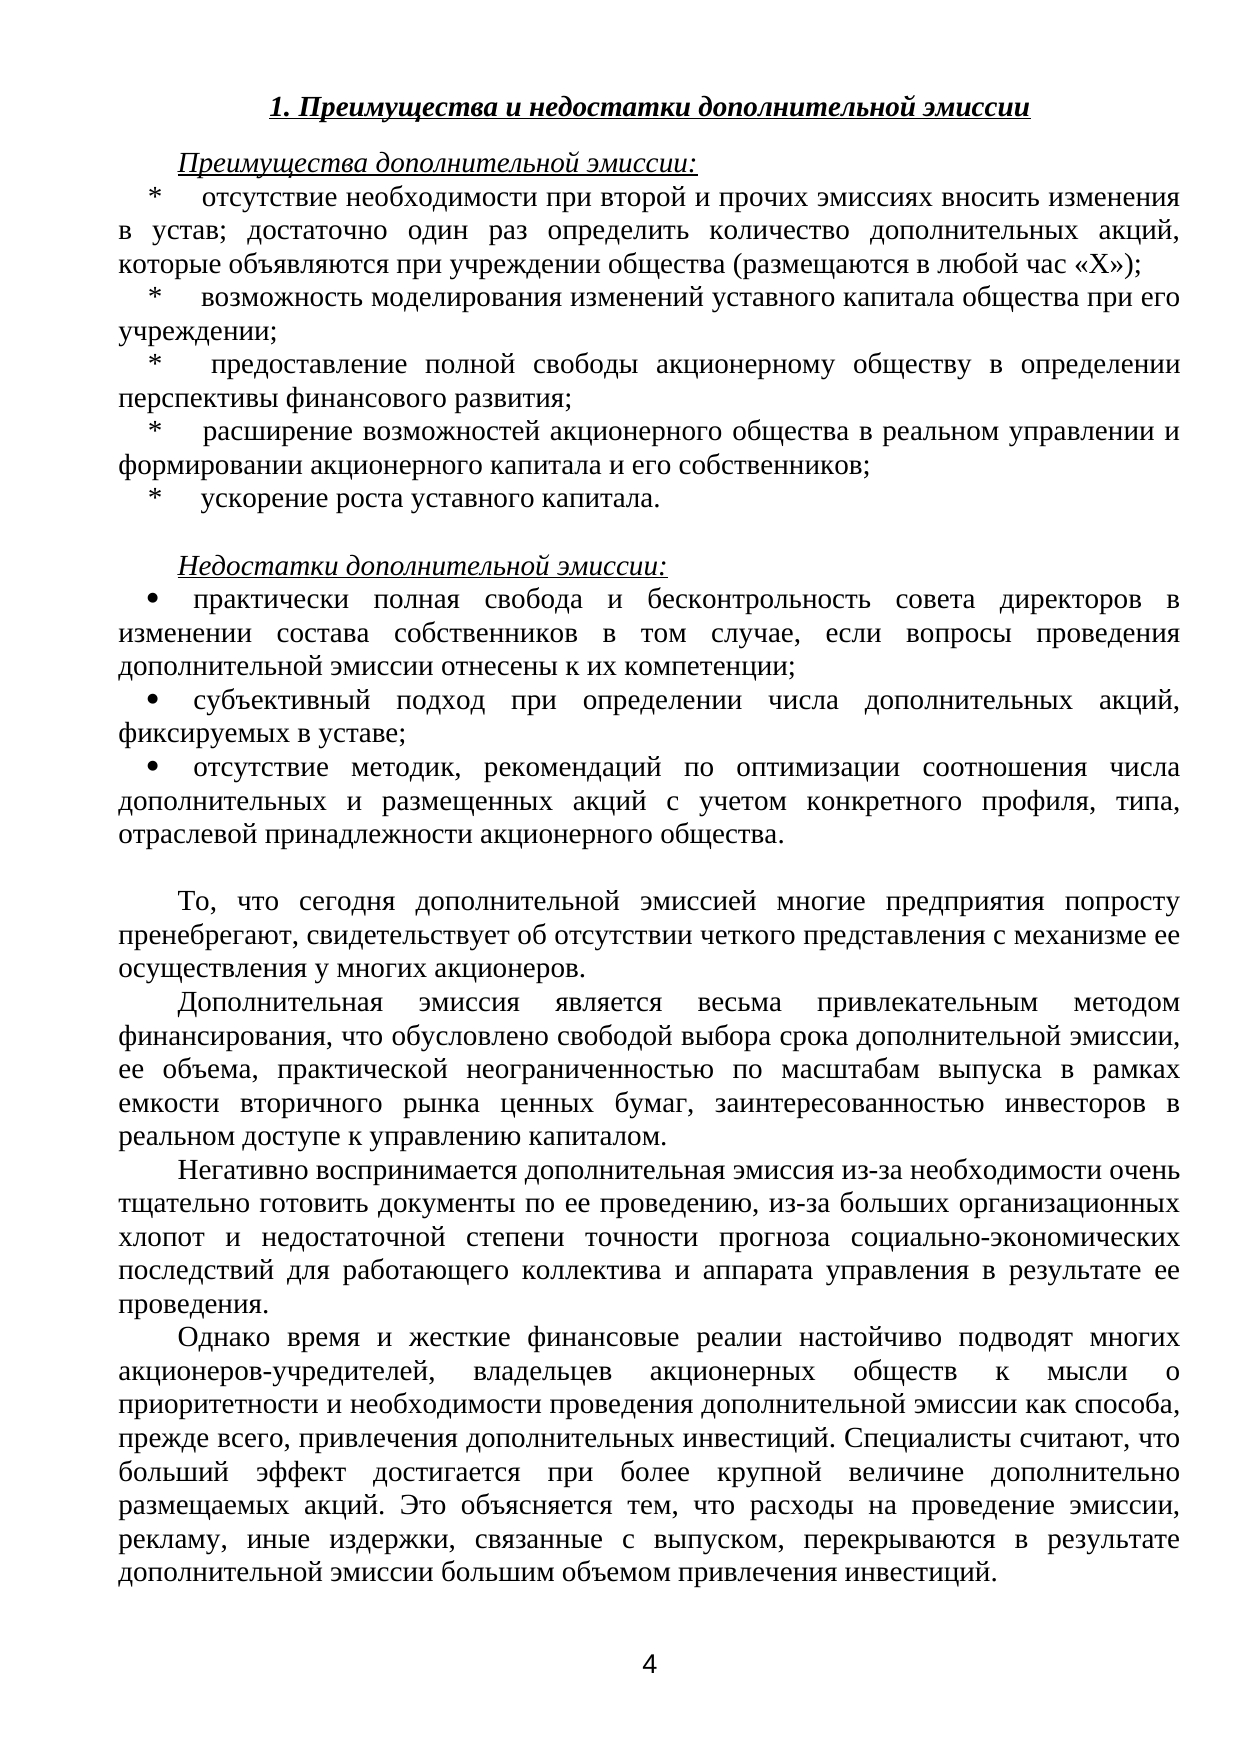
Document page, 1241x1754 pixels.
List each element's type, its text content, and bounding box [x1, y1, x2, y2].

text То, что сегодня дополнительной эмиссией многие предприятия попросту пренебрегают, свидетельствует об отсутствии четкого представления с механизме ее осуществления у многих акционеров. [118, 883, 1181, 984]
text Недостатки дополнительной эмиссии: [118, 548, 1181, 581]
list расширение возможностей акционерного общества в реальном управлении и формировании акционерного капитала и его собственников; [118, 413, 1181, 481]
text Преимущества дополнительной эмиссии: [118, 145, 1181, 179]
list возможность моделирования изменений уставного капитала общества при его учреждении; [118, 279, 1181, 346]
list субъективный подход при определении числа дополнительных акций, фиксируемых в уставе; [118, 682, 1181, 749]
list предоставление полной свободы акционерному обществу в определении перспективы финансового развития; [118, 346, 1181, 413]
text Однако время и жесткие финансовые реалии настойчиво подводят многих акционеров-учредителей, владельцев акционерных обществ к мысли о приоритетности и необходимости проведения дополнительной эмиссии как способа, прежде всего, привлечения дополнительных инвестиций. Специалисты считают, что больший эффект достигается при более крупной величине дополнительно размещаемых акций. Это объясняется тем, что расходы на проведение эмиссии, рекламу, иные издержки, связанные с выпуском, перекрываются в результате дополнительной эмиссии большим объемом привлечения инвестиций. [118, 1319, 1181, 1588]
subtitle 1. Преимущества и недостатки дополнительной эмиссии [118, 89, 1181, 122]
text Дополнительная эмиссия является весьма привлекательным методом финансирования, что обусловлено свободой выбора срока дополнительной эмиссии, ее объема, практической неограниченностью по масштабам выпуска в рамках емкости вторичного рынка ценных бумаг, заинтересованностью инвесторов в реальном доступе к управлению капиталом. [118, 984, 1181, 1152]
list ускорение роста уставного капитала. [118, 481, 1181, 514]
text Негативно воспринимается дополнительная эмиссия из-за необходимости очень тщательно готовить документы по ее проведению, из-за больших организационных хлопот и недостаточной степени точности прогноза социально-экономических последствий для работающего коллектива и аппарата управления в результате ее проведения. [118, 1152, 1181, 1319]
list отсутствие методик, рекомендаций по оптимизации соотношения числа дополнительных и размещенных акций с учетом конкретного профиля, типа, отраслевой принадлежности акционерного общества. [118, 749, 1181, 850]
list отсутствие необходимости при второй и прочих эмиссиях вносить изменения в устав; достаточно один раз определить количество дополнительных акций, которые объявляются при учреждении общества (размещаются в любой час «Х»); [118, 179, 1181, 279]
list практически полная свобода и бесконтрольность совета директоров в изменении состава собственников в том случае, если вопросы проведения дополнительной эмиссии отнесены к их компетенции; [118, 581, 1181, 682]
